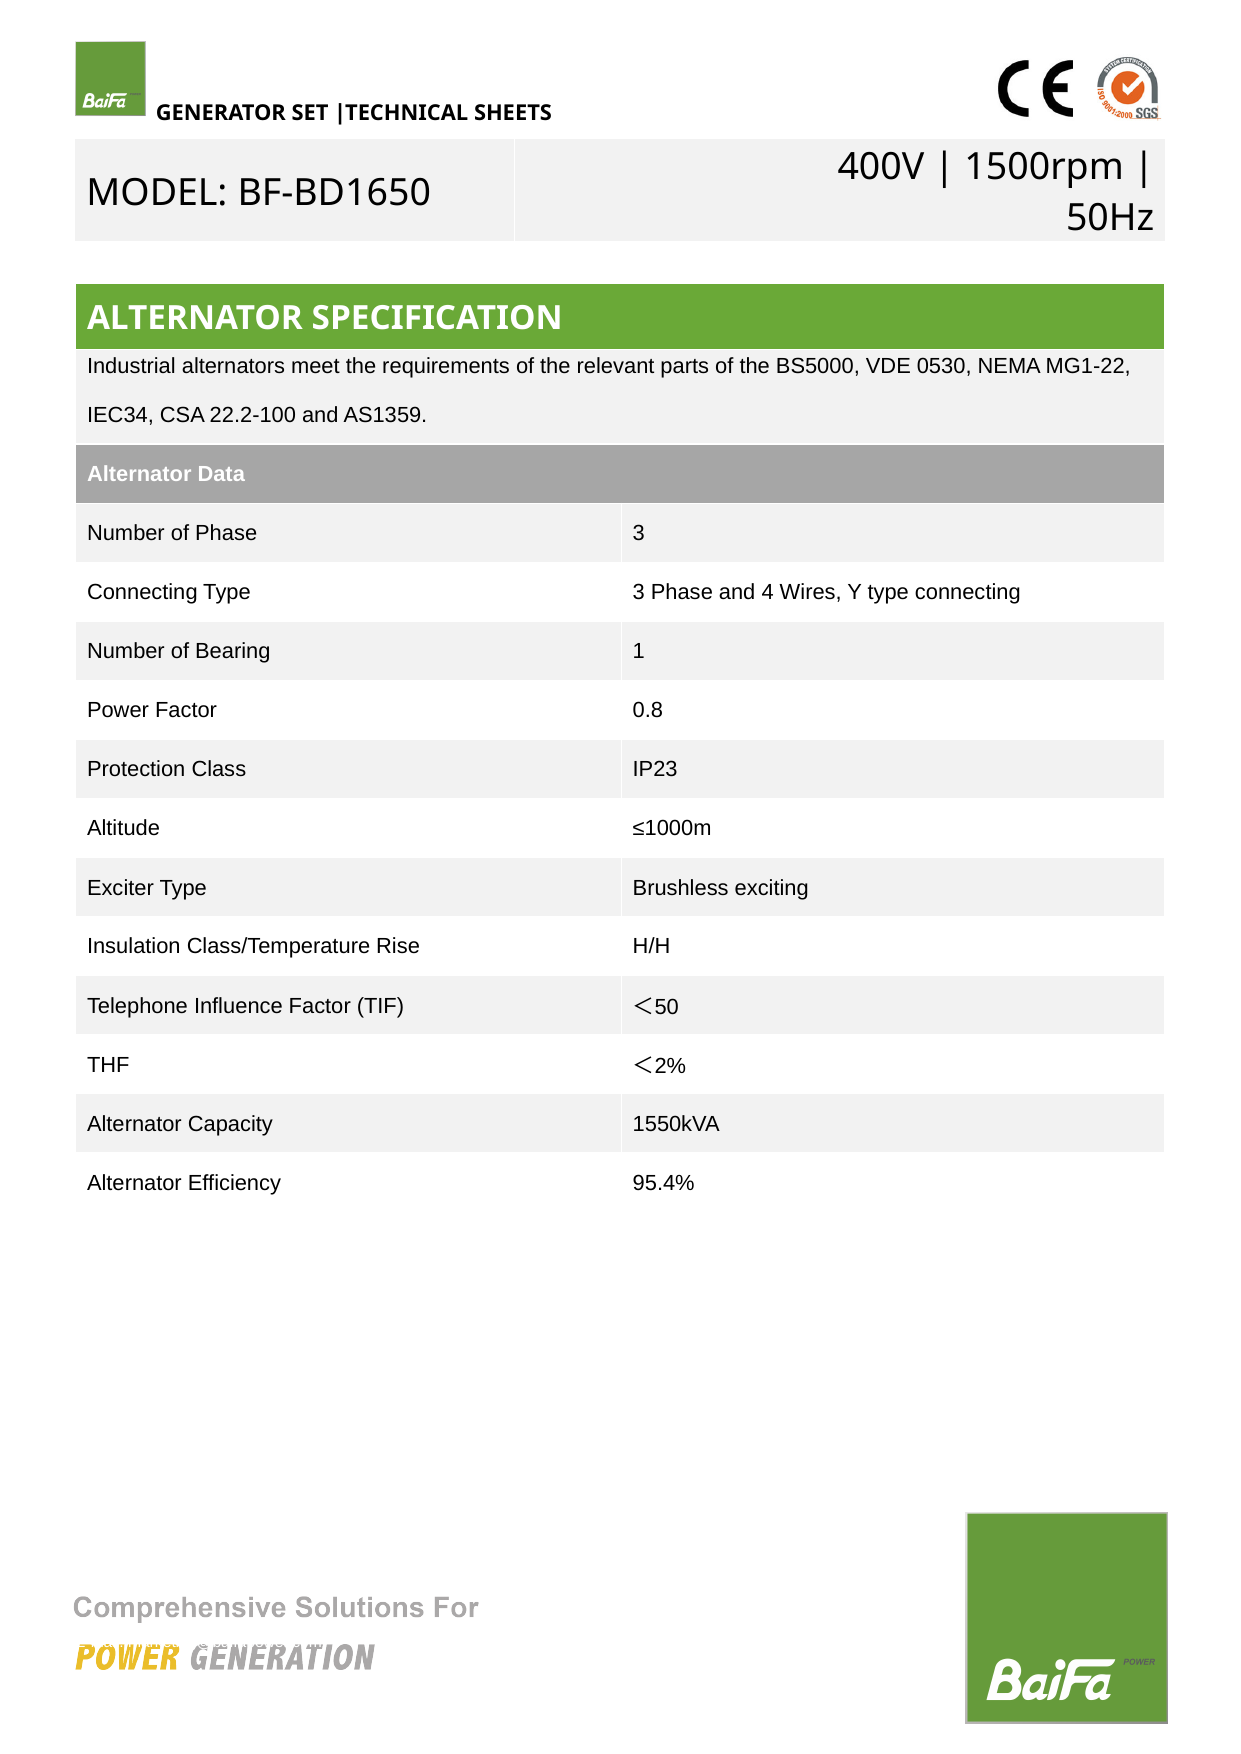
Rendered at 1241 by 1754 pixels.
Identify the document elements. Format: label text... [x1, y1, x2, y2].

table_cell Connecting Type [76, 563, 621, 621]
table_cell Protection Class [76, 740, 621, 798]
table_cell Number of Phase [76, 504, 621, 562]
table_cell Industrial alternators meet the requirements of the relevant parts of the BS5000, VDE 0530, NEMA MG1-22, IEC34, CSA 22.2-100 and AS1359. [76, 350, 1164, 443]
table_cell 3 [622, 504, 1164, 562]
table_cell ＜50 [622, 976, 1164, 1034]
table_cell IP23 [622, 740, 1164, 798]
picture [950, 54, 1162, 121]
picture [72, 1592, 479, 1679]
table_cell Number of Bearing [76, 622, 621, 680]
picture [965, 1512, 1168, 1724]
table_cell THF [76, 1035, 621, 1093]
table_cell Exciter Type [76, 858, 621, 916]
table_cell ≤1000m [622, 799, 1164, 857]
table_cell Power Factor [76, 681, 621, 739]
table_header ALTERNATOR SPECIFICATION [76, 284, 1164, 349]
table_cell 1550kVA [622, 1094, 1164, 1152]
table_cell Altitude [76, 799, 621, 857]
table_cell 95.4% [622, 1153, 1164, 1211]
table_cell Telephone Influence Factor (TIF) [76, 976, 621, 1034]
table_cell Alternator Capacity [76, 1094, 621, 1152]
table_cell Insulation Class/Temperature Rise [76, 917, 621, 975]
table_cell Brushless exciting [622, 858, 1164, 916]
table_cell H/H [622, 917, 1164, 975]
table_cell 0.8 [622, 681, 1164, 739]
table_cell 3 Phase and 4 Wires, Y type connecting [622, 563, 1164, 621]
picture [75, 41, 151, 121]
table_cell 1 [622, 622, 1164, 680]
table_cell Alternator Efficiency [76, 1153, 621, 1211]
table_cell ＜2% [622, 1035, 1164, 1093]
table_cell Alternator Data [76, 445, 1164, 503]
